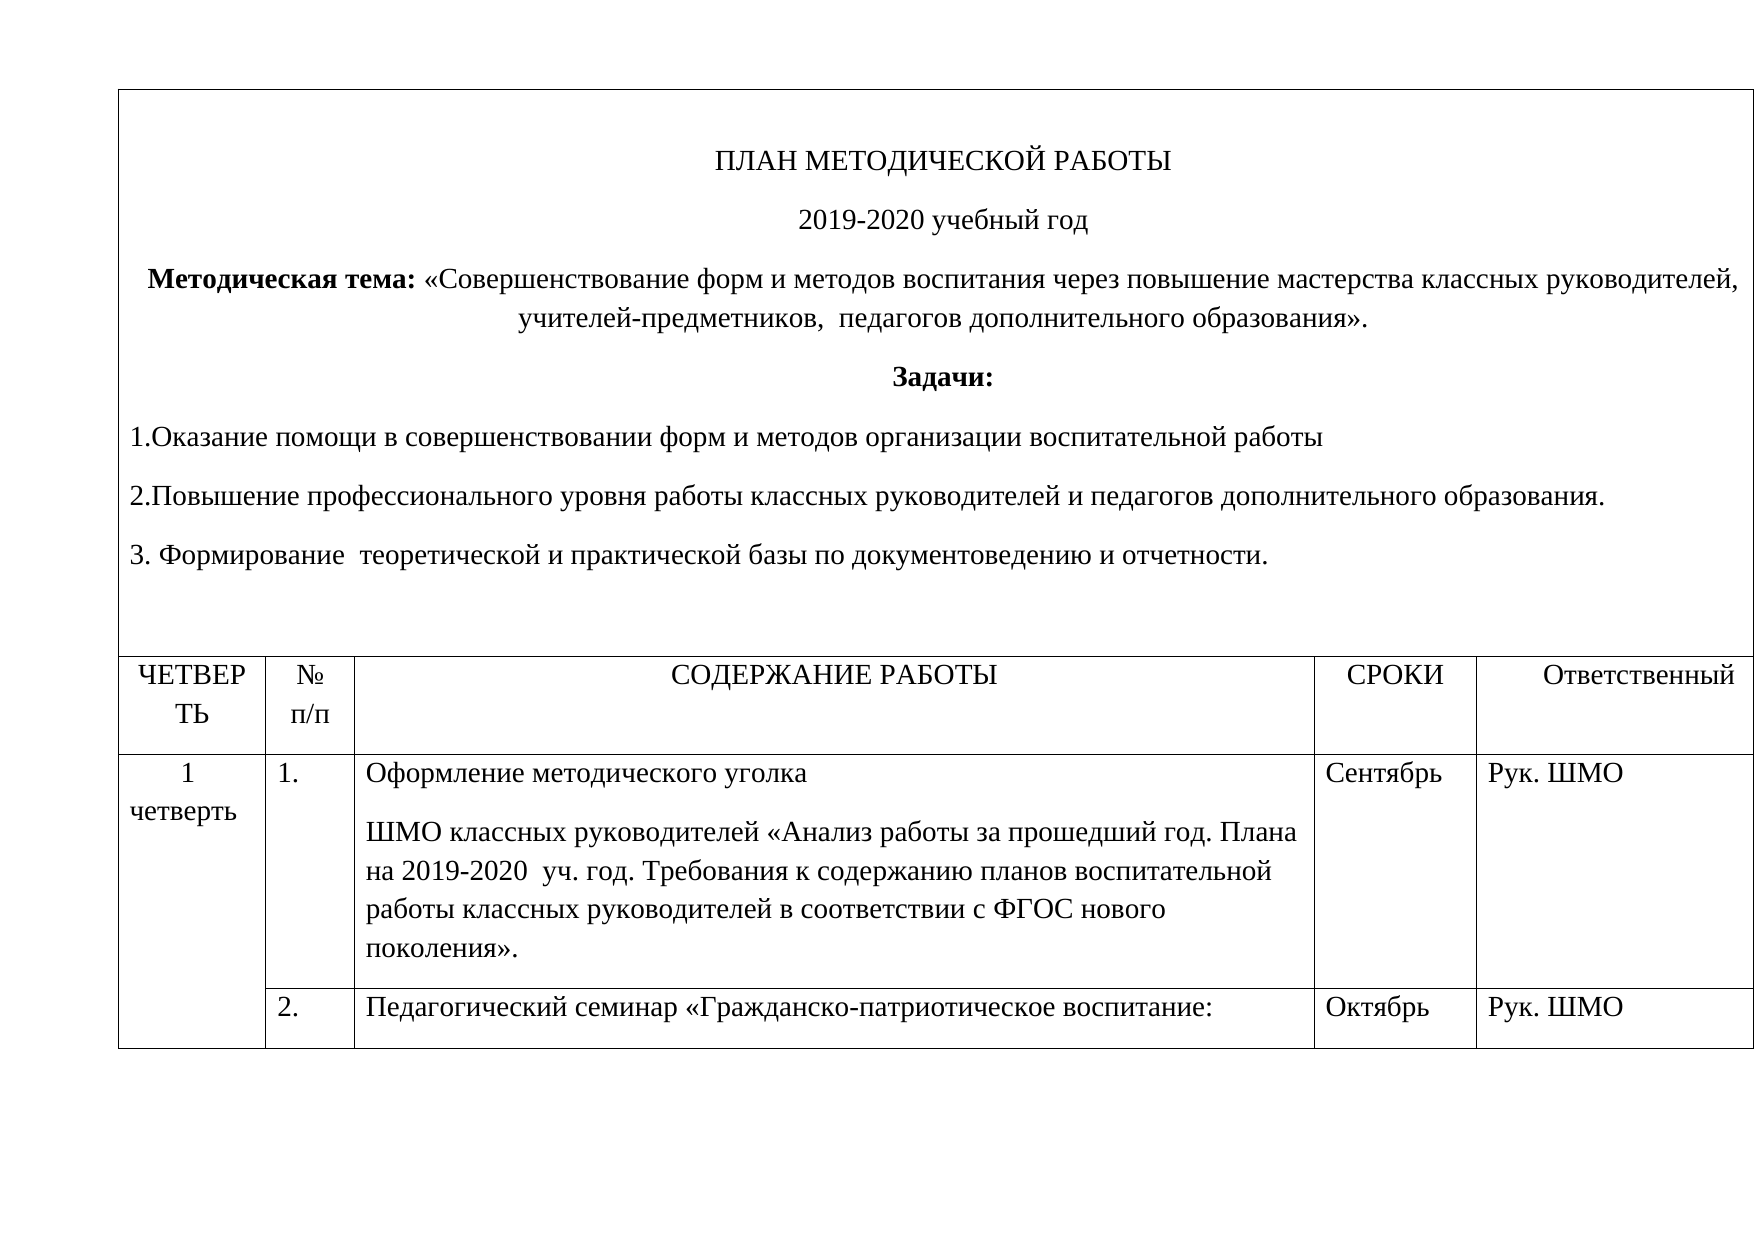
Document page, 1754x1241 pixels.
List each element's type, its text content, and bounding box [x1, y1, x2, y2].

table_cell 1 четверть [119, 755, 265, 1047]
table_cell ЧЕТВЕРТЬ [119, 657, 265, 754]
table_cell СРОКИ [1315, 657, 1476, 754]
table_cell 2. [266, 989, 354, 1047]
table_cell 1. [266, 755, 354, 988]
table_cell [355, 989, 1314, 1047]
table_cell № п/п [266, 657, 354, 754]
table_header ПЛАН МЕТОДИЧЕСКОЙ РАБОТЫ 2019-2020 учебный год Методическая тема: «Совершенствование форм и методов воспитания через повышение мастерства классных руководителей, учителей-предметников, педагогов дополнительного образования». Задачи: 1.Оказание помощи в совершенствовании форм и методов организации воспитательной работы 2.Повышение профессионального уровня работы классных руководителей и педагогов дополнительного образования. 3. Формирование теоретической и практической базы по документоведению и отчетности. [119, 90, 1753, 656]
table_cell Рук. ШМО [1477, 755, 1753, 988]
table_cell Оформление методического уголка ШМО классных руководителей «Анализ работы за прошедший год. Плана на 2019-2020 уч. год. Требования к содержанию планов воспитательной работы классных руководителей в соответствии с ФГОС нового поколения». [355, 755, 1314, 988]
table_cell Сентябрь [1315, 755, 1476, 988]
table_cell Рук. ШМО [1477, 989, 1753, 1047]
table_cell Октябрь [1315, 989, 1476, 1047]
table_cell СОДЕРЖАНИЕ РАБОТЫ [355, 657, 1314, 754]
table_cell Ответственный [1477, 657, 1753, 754]
